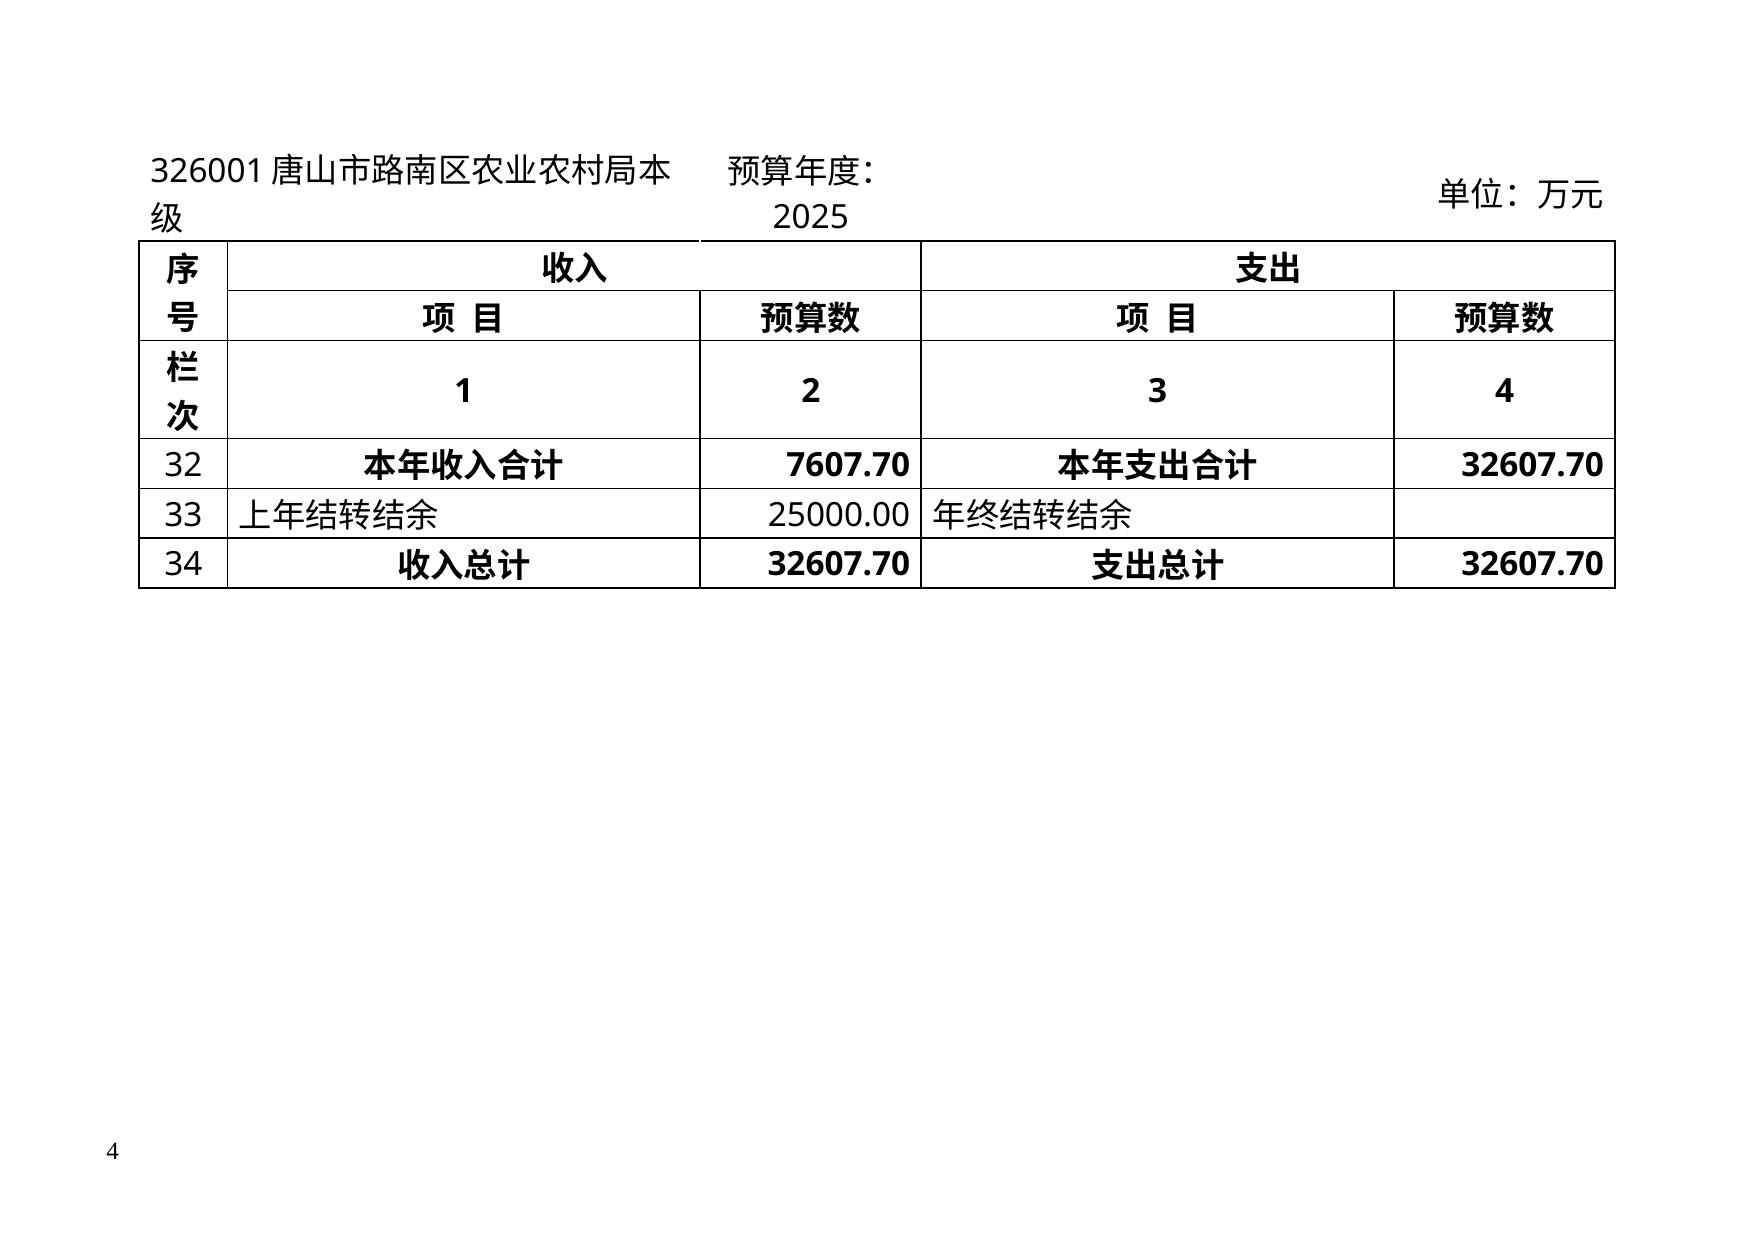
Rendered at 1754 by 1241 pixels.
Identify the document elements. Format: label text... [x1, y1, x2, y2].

table_header 单位：万元 [922, 143, 1614, 240]
table_cell 收入总计 [228, 539, 699, 587]
table_cell 32607.70 [701, 539, 920, 587]
table_cell 34 [140, 539, 227, 587]
table_cell 支出总计 [922, 539, 1393, 587]
table_cell 支出 [922, 242, 1614, 290]
table_cell 32607.70 [1395, 439, 1614, 487]
table_cell 25000.00 [701, 489, 920, 537]
table_cell 项 目 [228, 291, 699, 339]
table_cell 预算数 [701, 291, 920, 339]
table_cell 4 [1395, 341, 1614, 438]
table_cell 本年收入合计 [228, 439, 699, 487]
table_cell 7607.70 [701, 439, 920, 487]
table_cell 33 [140, 489, 227, 537]
table_cell 项 目 [922, 291, 1393, 339]
table_cell 本年支出合计 [922, 439, 1393, 487]
table_cell 年终结转结余 [922, 489, 1393, 537]
table_cell [1395, 489, 1614, 537]
table_header 预算年度：2025 [701, 143, 920, 240]
table_cell 3 [922, 341, 1393, 438]
table_cell 32 [140, 439, 227, 487]
table_cell 栏次 [140, 341, 227, 438]
table_header 326001唐山市路南区农业农村局本级 [140, 143, 699, 240]
table_cell 收入 [228, 242, 920, 290]
table_cell 预算数 [1395, 291, 1614, 339]
table_cell 32607.70 [1395, 539, 1614, 587]
table_cell 序号 [140, 242, 227, 339]
table_cell 2 [701, 341, 920, 438]
table_cell 上年结转结余 [228, 489, 699, 537]
table_cell 1 [228, 341, 699, 438]
